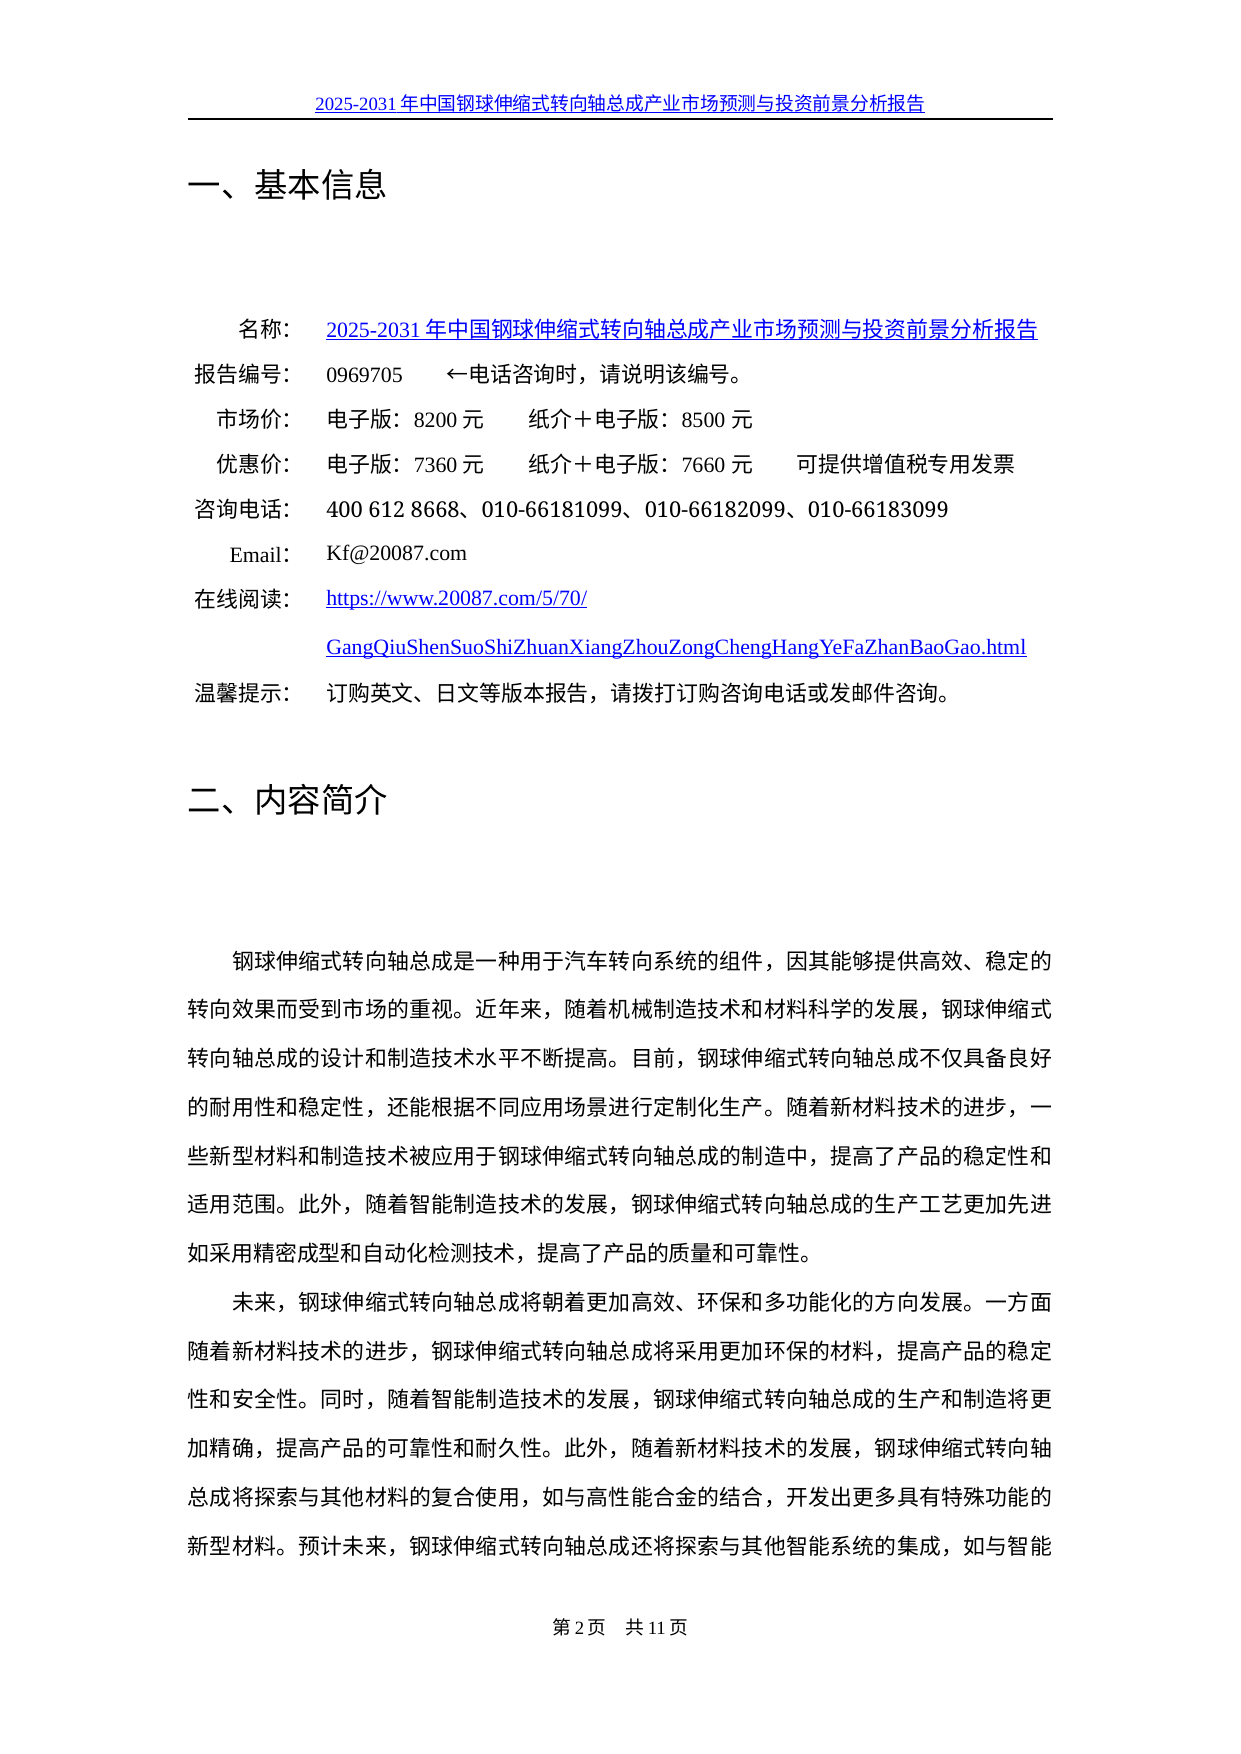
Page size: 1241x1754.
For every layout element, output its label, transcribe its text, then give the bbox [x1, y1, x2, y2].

table_header 2025-2031年中国钢球伸缩式转向轴总成产业市场预测与投资前景分析报告 [315, 312, 1073, 357]
table_cell 0969705 ←电话咨询时，请说明该编号。 [315, 357, 1073, 402]
table_cell 市场价： [167, 402, 315, 447]
table_cell 订购英文、日文等版本报告，请拨打订购咨询电话或发邮件咨询。 [315, 675, 1073, 720]
table_cell 报告编号： [167, 357, 315, 402]
title 二、内容简介 [187, 766, 1053, 831]
table_header 名称： [167, 312, 315, 357]
table_cell 优惠价： [167, 447, 315, 492]
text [187, 943, 1053, 1561]
table_cell [315, 582, 1073, 675]
table_cell Kf@20087.com [315, 537, 1073, 582]
table_cell 温馨提示： [167, 675, 315, 720]
table_cell 电子版：7360 元 纸介＋电子版：7660 元 可提供增值税专用发票 [315, 447, 1073, 492]
title 一、基本信息 [187, 150, 1053, 215]
table_cell 400 612 8668、010-66181099、010-66182099、010-66183099 [315, 492, 1073, 537]
table_cell Email： [167, 537, 315, 582]
table_cell 电子版：8200 元 纸介＋电子版：8500 元 [315, 402, 1073, 447]
table_cell 咨询电话： [167, 492, 315, 537]
table_cell 在线阅读： [167, 582, 315, 675]
